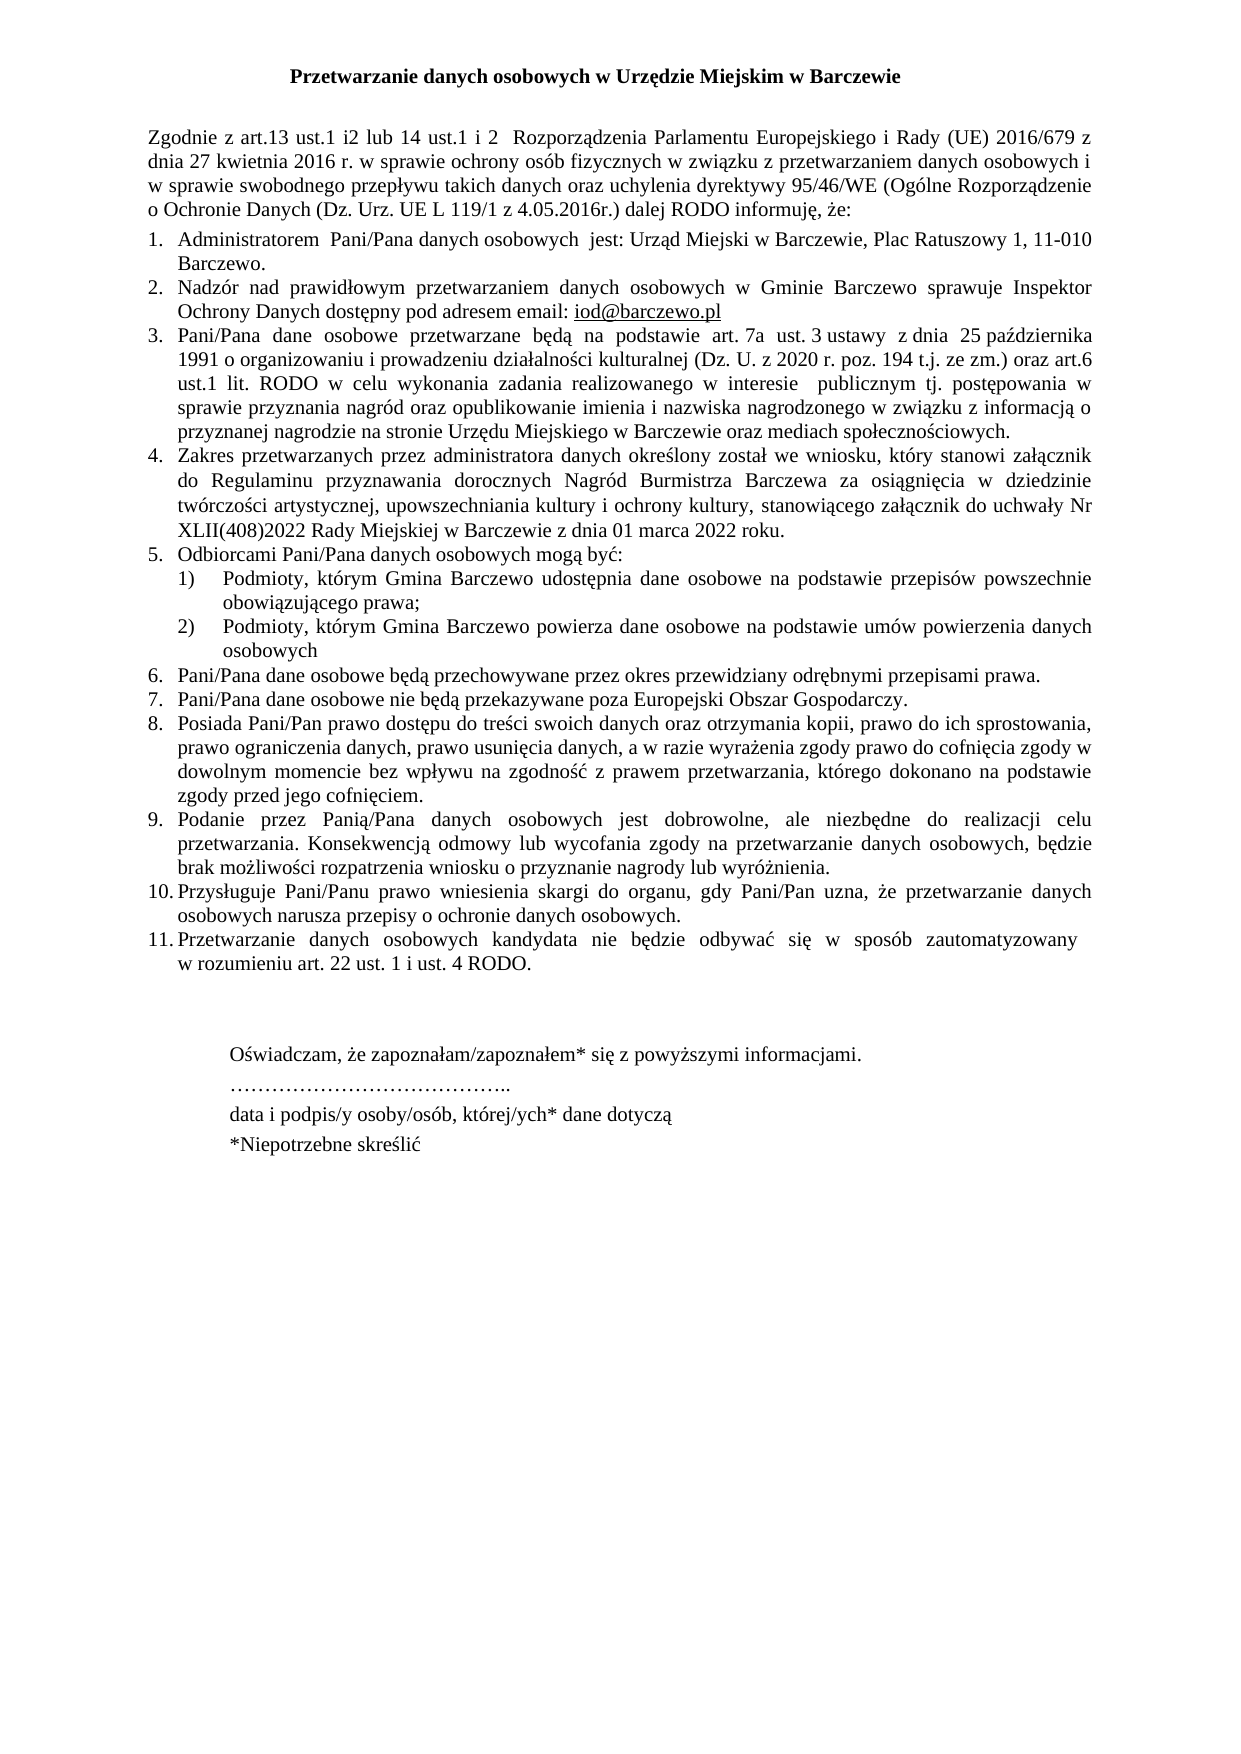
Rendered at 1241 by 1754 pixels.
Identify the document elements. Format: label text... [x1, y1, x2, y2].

text ………………………………….. [229, 1072, 1093, 1096]
list Podanie przez Panią/Pana danych osobowych jest dobrowolne, ale niezbędne do realizacji celu przetwarzania. Konsekwencją odmowy lub wycofania zgody na przetwarzanie danych osobowych, będzie brak możliwości rozpatrzenia wniosku o przyznanie nagrody lub wyróżnienia. [148, 807, 1093, 879]
list Nadzór nad prawidłowym przetwarzaniem danych osobowych w Gminie Barczewo sprawuje Inspektor Ochrony Danych dostępny pod adresem email: iod@barczewo.pl [148, 275, 1093, 323]
list Przysługuje Pani/Panu prawo wniesienia skargi do organu, gdy Pani/Pan uzna, że przetwarzanie danych osobowych narusza przepisy o ochronie danych osobowych. [148, 879, 1093, 927]
list Przetwarzanie danych osobowych kandydata nie będzie odbywać się w sposób zautomatyzowany w rozumieniu art. 22 ust. 1 i ust. 4 RODO. [148, 927, 1093, 975]
list Pani/Pana dane osobowe będą przechowywane przez okres przewidziany odrębnymi przepisami prawa. [148, 662, 1093, 687]
list Administratorem Pani/Pana danych osobowych jest: Urząd Miejski w Barczewie, Plac Ratuszowy 1, 11-010 Barczewo. [148, 227, 1093, 275]
list Odbiorcami Pani/Pana danych osobowych mogą być: [148, 542, 1093, 566]
list Pani/Pana dane osobowe przetwarzane będą na podstawie art. 7a ust. 3 ustawy z dnia 25 października 1991 o organizowaniu i prowadzeniu działalności kulturalnej (Dz. U. z 2020 r. poz. 194 t.j. ze zm.) oraz art.6 ust.1 lit. RODO w celu wykonania zadania realizowanego w interesie publicznym tj. postępowania w sprawie przyznania nagród oraz opublikowanie imienia i nazwiska nagrodzonego w związku z informacją o przyznanej nagrodzie na stronie Urzędu Miejskiego w Barczewie oraz mediach społecznościowych. [148, 323, 1093, 443]
text *Niepotrzebne skreślić [229, 1132, 1093, 1156]
text data i podpis/y osoby/osób, której/ych* dane dotyczą [229, 1102, 1093, 1126]
list Pani/Pana dane osobowe nie będą przekazywane poza Europejski Obszar Gospodarczy. [148, 687, 1093, 711]
list Zakres przetwarzanych przez administratora danych określony został we wniosku, który stanowi załącznik do Regulaminu przyznawania dorocznych Nagród Burmistrza Barczewa za osiągnięcia w dziedzinie twórczości artystycznej, upowszechniania kultury i ochrony kultury, stanowiącego załącznik do uchwały Nr XLII(408)2022 Rady Miejskiej w Barczewie z dnia 01 marca 2022 roku. [148, 443, 1093, 542]
text Przetwarzanie danych osobowych w Urzędzie Miejskim w Barczewie [133, 64, 1063, 88]
list Podmioty, którym Gmina Barczewo udostępnia dane osobowe na podstawie przepisów powszechnie obowiązującego prawa; [177, 566, 1093, 614]
list Podmioty, którym Gmina Barczewo powierza dane osobowe na podstawie umów powierzenia danych osobowych [177, 614, 1093, 662]
text Zgodnie z art.13 ust.1 i2 lub 14 ust.1 i 2 Rozporządzenia Parlamentu Europejskiego i Rady (UE) 2016/679 z dnia 27 kwietnia 2016 r. w sprawie ochrony osób fizycznych w związku z przetwarzaniem danych osobowych i w sprawie swobodnego przepływu takich danych oraz uchylenia dyrektywy 95/46/WE (Ogólne Rozporządzenie o Ochronie Danych (Dz. Urz. UE L 119/1 z 4.05.2016r.) dalej RODO informuję, że: [148, 124, 1093, 221]
text Oświadczam, że zapoznałam/zapoznałem* się z powyższymi informacjami. [229, 1042, 1093, 1066]
list Posiada Pani/Pan prawo dostępu do treści swoich danych oraz otrzymania kopii, prawo do ich sprostowania, prawo ograniczenia danych, prawo usunięcia danych, a w razie wyrażenia zgody prawo do cofnięcia zgody w dowolnym momencie bez wpływu na zgodność z prawem przetwarzania, którego dokonano na podstawie zgody przed jego cofnięciem. [148, 711, 1093, 807]
